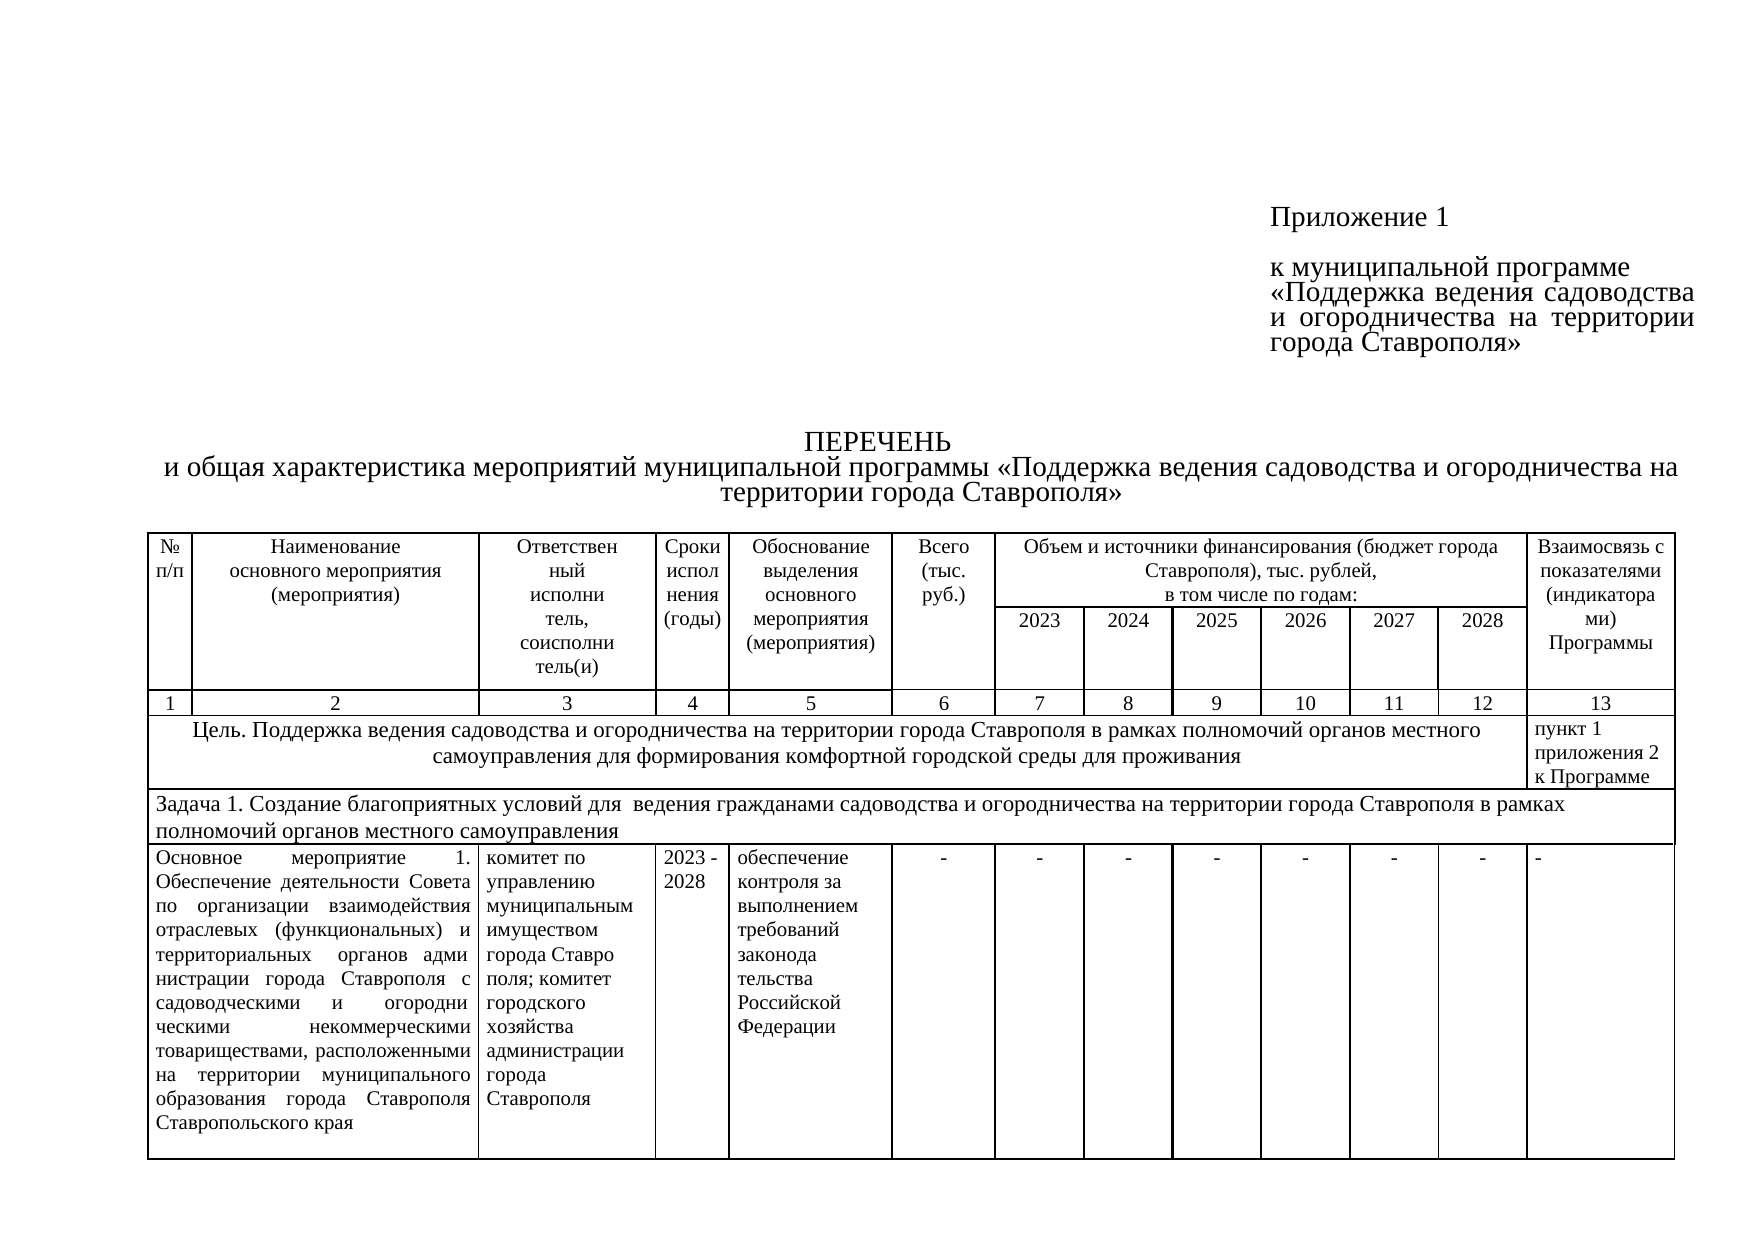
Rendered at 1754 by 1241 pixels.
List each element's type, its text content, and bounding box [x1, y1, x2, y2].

table_cell - [1262, 845, 1349, 1158]
text Приложение 1 [1270, 207, 1695, 232]
table_cell 12 [1439, 690, 1526, 715]
table_cell 2026 [1262, 608, 1349, 689]
table_header Обоснование выделения основного мероприятия (мероприятия) [730, 534, 891, 689]
table_cell обеспечение контроля за выполнением требований законода тельства Российской Федерации [730, 845, 891, 1158]
table_cell - [1085, 845, 1171, 1158]
table_cell 9 [1174, 690, 1260, 715]
table_cell 2028 [1439, 608, 1526, 689]
table_cell Основное мероприятие 1. Обеспечение деятельности Совета по организации взаимодействия отраслевых (функциональных) и территориальных органов адми нистрации города Ставрополя с садоводческими и огородни ческими некоммерческими товариществами, расположенными на территории муниципального образования города Ставрополя Ставропольского края [149, 845, 478, 1158]
table_cell 2027 [1351, 608, 1437, 689]
table_header Наименование основного мероприятия (мероприятия) [193, 534, 478, 689]
text «Поддержка ведения садоводства и огородничества на территории города Ставрополя» [1270, 282, 1695, 357]
table_header Объем и источники финансирования (бюджет города Ставрополя), тыс. рублей, в том числе по годам: [996, 534, 1526, 606]
table_cell Задача 1. Создание благоприятных условий для ведения гражданами садоводства и огородничества на территории города Ставрополя в рамках полномочий органов местного самоуправления [149, 790, 1674, 843]
table_header Ответствен ный исполни тель, соисполни тель(и) [480, 534, 655, 689]
table_header Взаимосвязь с показателями (индикатора ми) Программы [1528, 534, 1674, 689]
table_cell - [1528, 843, 1674, 1158]
table_cell пункт 1 приложения 2 к Программе [1528, 716, 1674, 788]
table_cell 2 [193, 691, 478, 715]
table_cell комитет по управлению муниципальным имуществом города Ставро поля; комитет городского хозяйства администрации города Ставрополя [479, 845, 655, 1158]
table_cell 6 [893, 690, 994, 715]
table_header Всего (тыс. руб.) [893, 534, 994, 689]
text и общая характеристика мероприятий муниципальной программы «Поддержка ведения садоводства и огородничества на территории города Ставрополя» [148, 457, 1695, 507]
table_cell 8 [1085, 690, 1171, 715]
table_cell 2023 - 2028 [656, 845, 728, 1158]
table_cell 2023 [996, 608, 1083, 689]
table_cell 2024 [1085, 608, 1171, 689]
table_cell 2025 [1174, 608, 1260, 689]
table_cell Цель. Поддержка ведения садоводства и огородничества на территории города Ставрополя в рамках полномочий органов местного самоуправления для формирования комфортной городской среды для проживания [149, 716, 1526, 788]
table_cell - [996, 845, 1083, 1158]
text ПЕРЕЧЕНЬ [804, 432, 1695, 457]
table_cell 13 [1528, 690, 1674, 715]
table_cell - [1439, 845, 1526, 1158]
table_cell 4 [657, 691, 728, 715]
table_cell 7 [996, 690, 1083, 715]
text к муниципальной программе [1270, 257, 1695, 282]
table_cell 1 [149, 691, 191, 715]
table_cell 3 [480, 691, 655, 715]
table_header № п/п [149, 534, 191, 689]
table_header Сроки исполнения (годы) [657, 534, 728, 689]
table_cell - [1174, 845, 1260, 1158]
table_cell 11 [1351, 690, 1438, 715]
table_cell - [1351, 845, 1438, 1158]
table_cell - [893, 845, 994, 1158]
table_cell 5 [730, 691, 891, 715]
table_cell 10 [1262, 690, 1349, 715]
